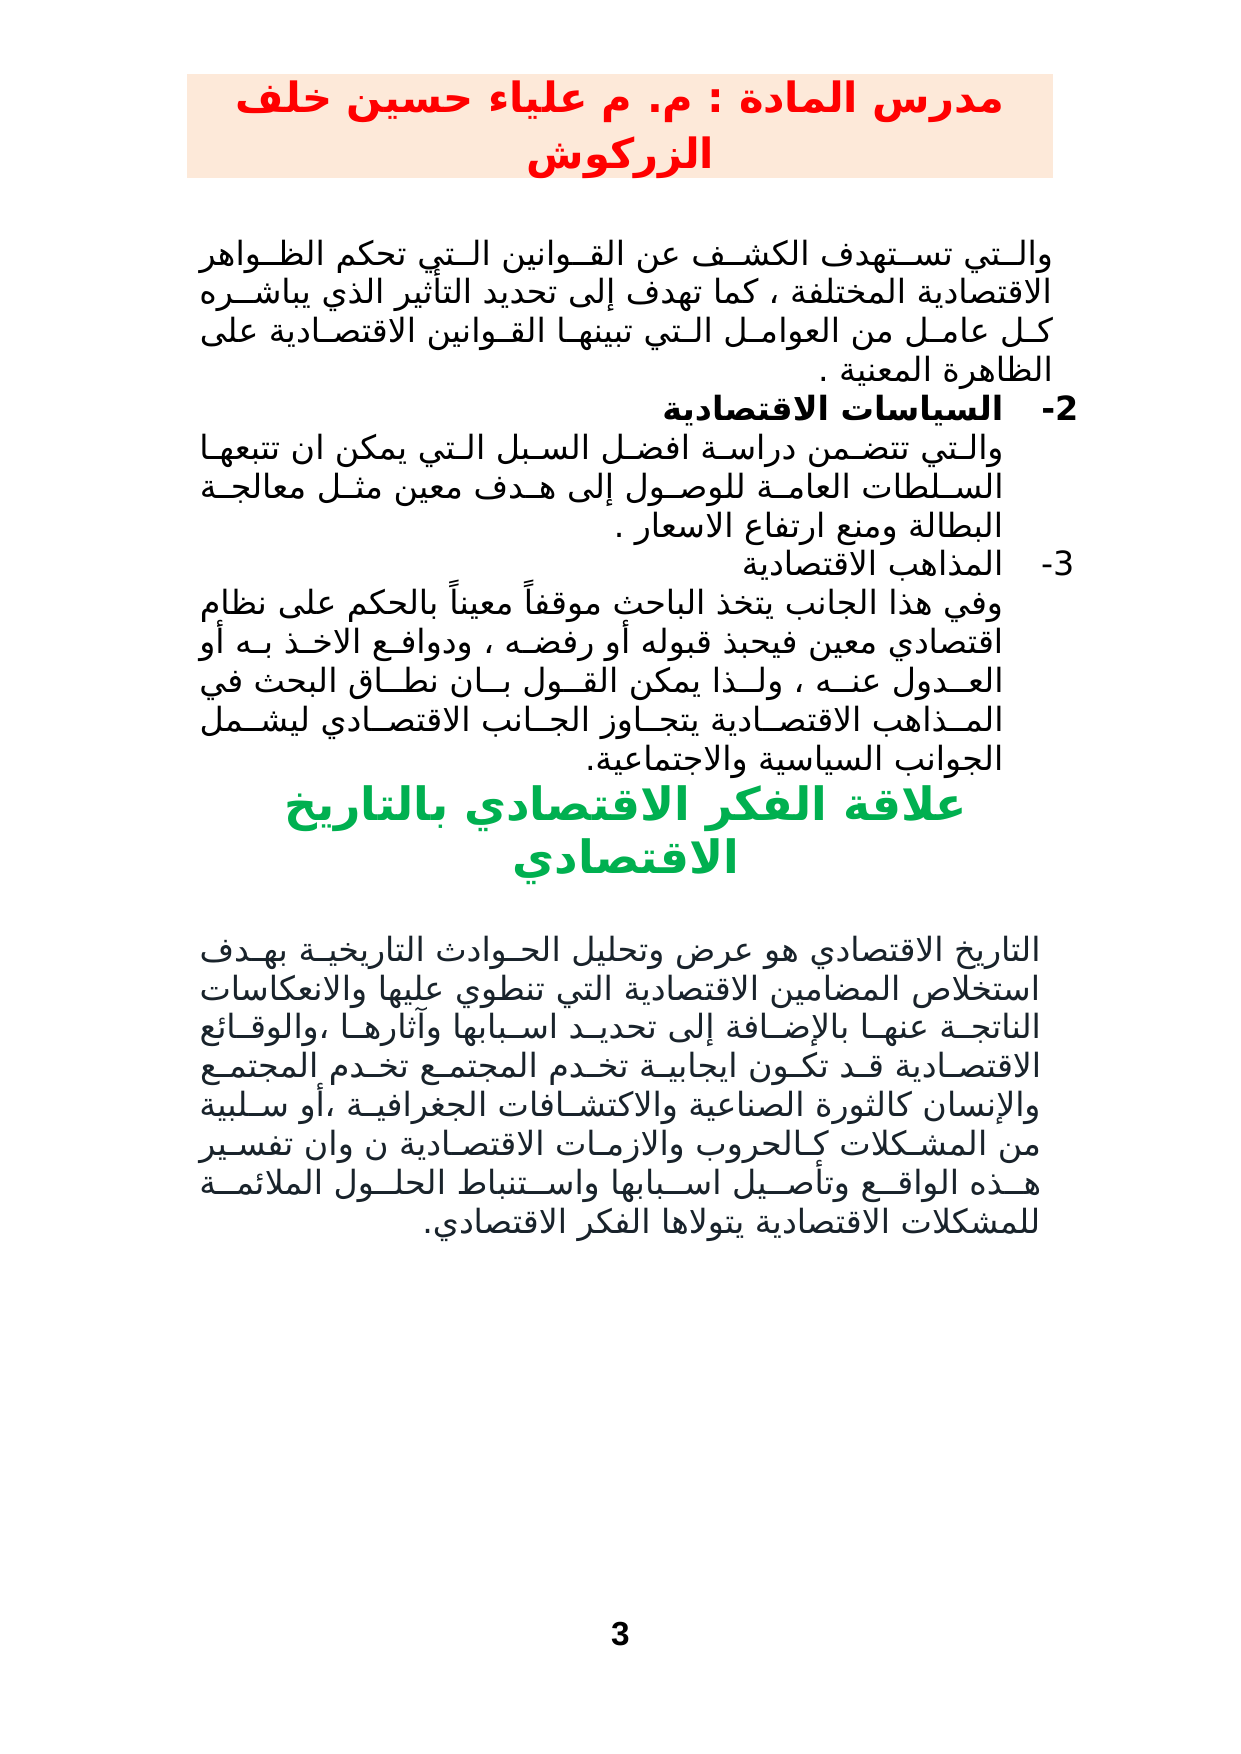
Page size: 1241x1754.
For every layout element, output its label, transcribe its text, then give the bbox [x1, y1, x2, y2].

text والتي تستهدف الكشف عن القوانين التي تحكم الظواهر الاقتصادية المختلفة ، كما تهدف إلى تحديد التأثير الذي يباشره كل عامل من العوامل التي تبينها القوانين الاقتصادية على الظاهرة المعنية . [199, 234, 1053, 389]
list المذاهب الاقتصادية [199, 545, 1041, 584]
text التاريخ الاقتصادي هو عرض وتحليل الحوادث التاريخية بهدف استخلاص المضامين الاقتصادية التي تنطوي عليها والانعكاسات الناتجة عنها بالإضافة إلى تحديد اسبابها وآثارها ،والوقائع الاقتصادية قد تكون ايجابية تخدم المجتمع تخدم المجتمع والإنسان كالثورة الصناعية والاكتشافات الجغرافية ،أو سلبية من المشكلات كالحروب والازمات الاقتصادية ن وان تفسير هذه الواقع وتأصيل اسبابها واستنباط الحلول الملائمة للمشكلات الاقتصادية يتولاها الفكر الاقتصادي. [199, 930, 1041, 1241]
text علاقة الفكر الاقتصادي بالتاريخ الاقتصادي [199, 778, 1053, 885]
list والتي تتضمن دراسة افضل السبل التي يمكن ان تتبعها السلطات العامة للوصول إلى هدف معين مثل معالجة البطالة ومنع ارتفاع الاسعار . [199, 428, 1003, 545]
list وفي هذا الجانب يتخذ الباحث موقفاً معيناً بالحكم على نظام اقتصادي معين فيحبذ قبوله أو رفضه ، ودوافع الاخذ به أو العدول عنه ، ولذا يمكن القول بان نطاق البحث في المذاهب الاقتصادية يتجاوز الجانب الاقتصادي ليشمل الجوانب السياسية والاجتماعية. [199, 584, 1003, 778]
list السياسات الاقتصادية [199, 389, 1041, 428]
